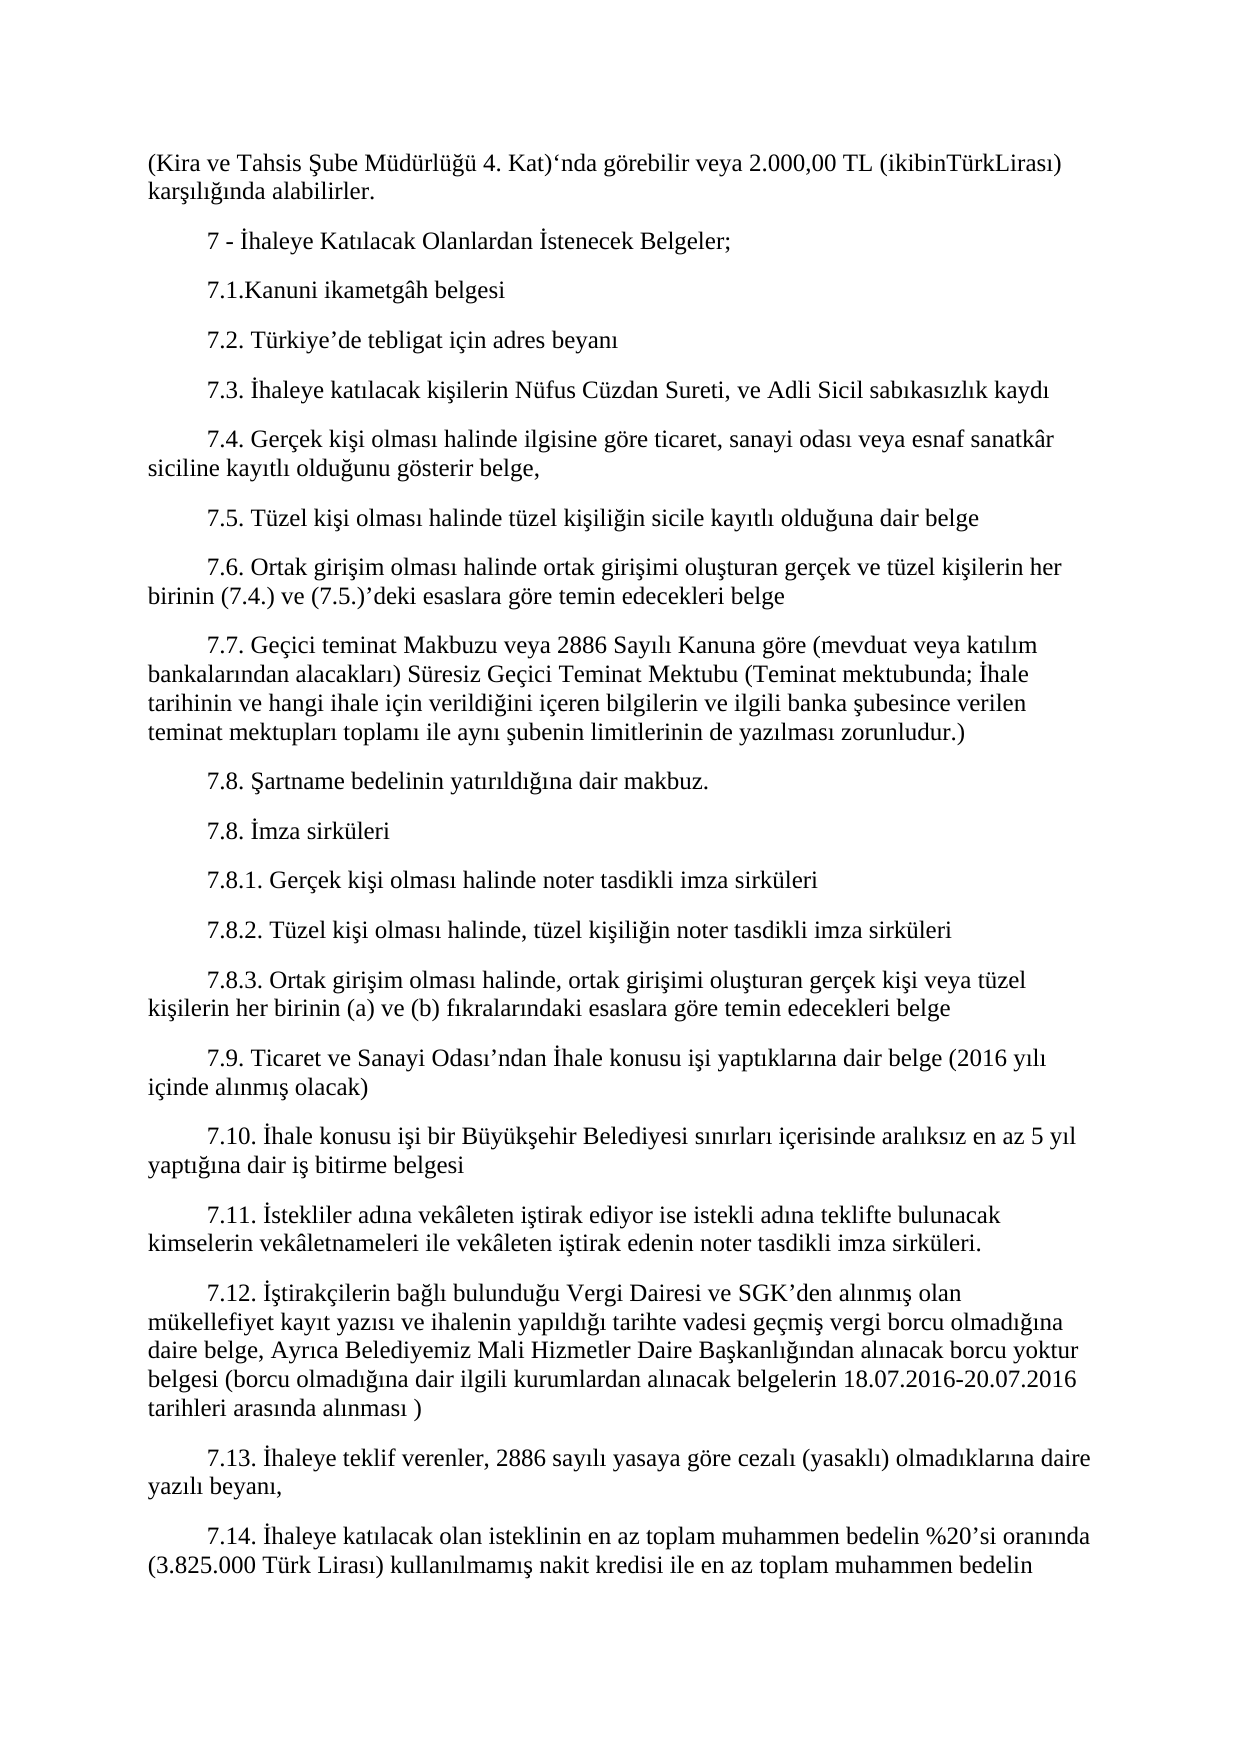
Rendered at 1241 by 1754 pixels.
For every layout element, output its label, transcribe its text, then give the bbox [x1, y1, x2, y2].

text 7.1.Kanuni ikametgâh belgesi [148, 276, 1093, 304]
text 7.7. Geçici teminat Makbuzu veya 2886 Sayılı Kanuna göre (mevduat veya katılım bankalarından alacakları) Süresiz Geçici Teminat Mektubu (Teminat mektubunda; İhale tarihinin ve hangi ihale için verildiğini içeren bilgilerin ve ilgili banka şubesince verilen teminat mektupları toplamı ile aynı şubenin limitlerinin de yazılması zorunludur.) [148, 631, 1093, 746]
text 7.9. Ticaret ve Sanayi Odası’ndan İhale konusu işi yaptıklarına dair belge (2016 yılı içinde alınmış olacak) [148, 1043, 1093, 1101]
text 7.8.1. Gerçek kişi olması halinde noter tasdikli imza sirküleri [148, 866, 1093, 894]
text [148, 148, 1093, 205]
text 7.8. Şartname bedelinin yatırıldığına dair makbuz. [148, 766, 1093, 795]
text 7.8. İmza sirküleri [148, 816, 1093, 845]
text 7.8.2. Tüzel kişi olması halinde, tüzel kişiliğin noter tasdikli imza sirküleri [148, 915, 1093, 944]
text 7.10. İhale konusu işi bir Büyükşehir Belediyesi sınırları içerisinde aralıksız en az 5 yıl yaptığına dair iş bitirme belgesi [148, 1121, 1093, 1179]
text 7.11. İstekliler adına vekâleten iştirak ediyor ise istekli adına teklifte bulunacak kimselerin vekâletnameleri ile vekâleten iştirak edenin noter tasdikli imza sirküleri. [148, 1200, 1093, 1257]
text 7.4. Gerçek kişi olması halinde ilgisine göre ticaret, sanayi odası veya esnaf sanatkâr siciline kayıtlı olduğunu gösterir belge, [148, 424, 1093, 482]
text 7.2. Türkiye’de tebligat için adres beyanı [148, 325, 1093, 354]
text 7 - İhaleye Katılacak Olanlardan İstenecek Belgeler; [148, 226, 1093, 255]
text 7.6. Ortak girişim olması halinde ortak girişimi oluşturan gerçek ve tüzel kişilerin her birinin (7.4.) ve (7.5.)’deki esaslara göre temin edecekleri belge [148, 552, 1093, 610]
text 7.12. İştirakçilerin bağlı bulunduğu Vergi Dairesi ve SGK’den alınmış olan mükellefiyet kayıt yazısı ve ihalenin yapıldığı tarihte vadesi geçmiş vergi borcu olmadığına daire belge, Ayrıca Belediyemiz Mali Hizmetler Daire Başkanlığından alınacak borcu yoktur belgesi (borcu olmadığına dair ilgili kurumlardan alınacak belgelerin 18.07.2016-20.07.2016 tarihleri arasında alınması ) [148, 1278, 1093, 1422]
text 7.8.3. Ortak girişim olması halinde, ortak girişimi oluşturan gerçek kişi veya tüzel kişilerin her birinin (a) ve (b) fıkralarındaki esaslara göre temin edecekleri belge [148, 965, 1093, 1022]
text 7.5. Tüzel kişi olması halinde tüzel kişiliğin sicile kayıtlı olduğuna dair belge [148, 503, 1093, 531]
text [148, 1521, 1093, 1578]
text 7.13. İhaleye teklif verenler, 2886 sayılı yasaya göre cezalı (yasaklı) olmadıklarına daire yazılı beyanı, [148, 1443, 1093, 1500]
text 7.3. İhaleye katılacak kişilerin Nüfus Cüzdan Sureti, ve Adli Sicil sabıkasızlık kaydı [148, 375, 1093, 403]
